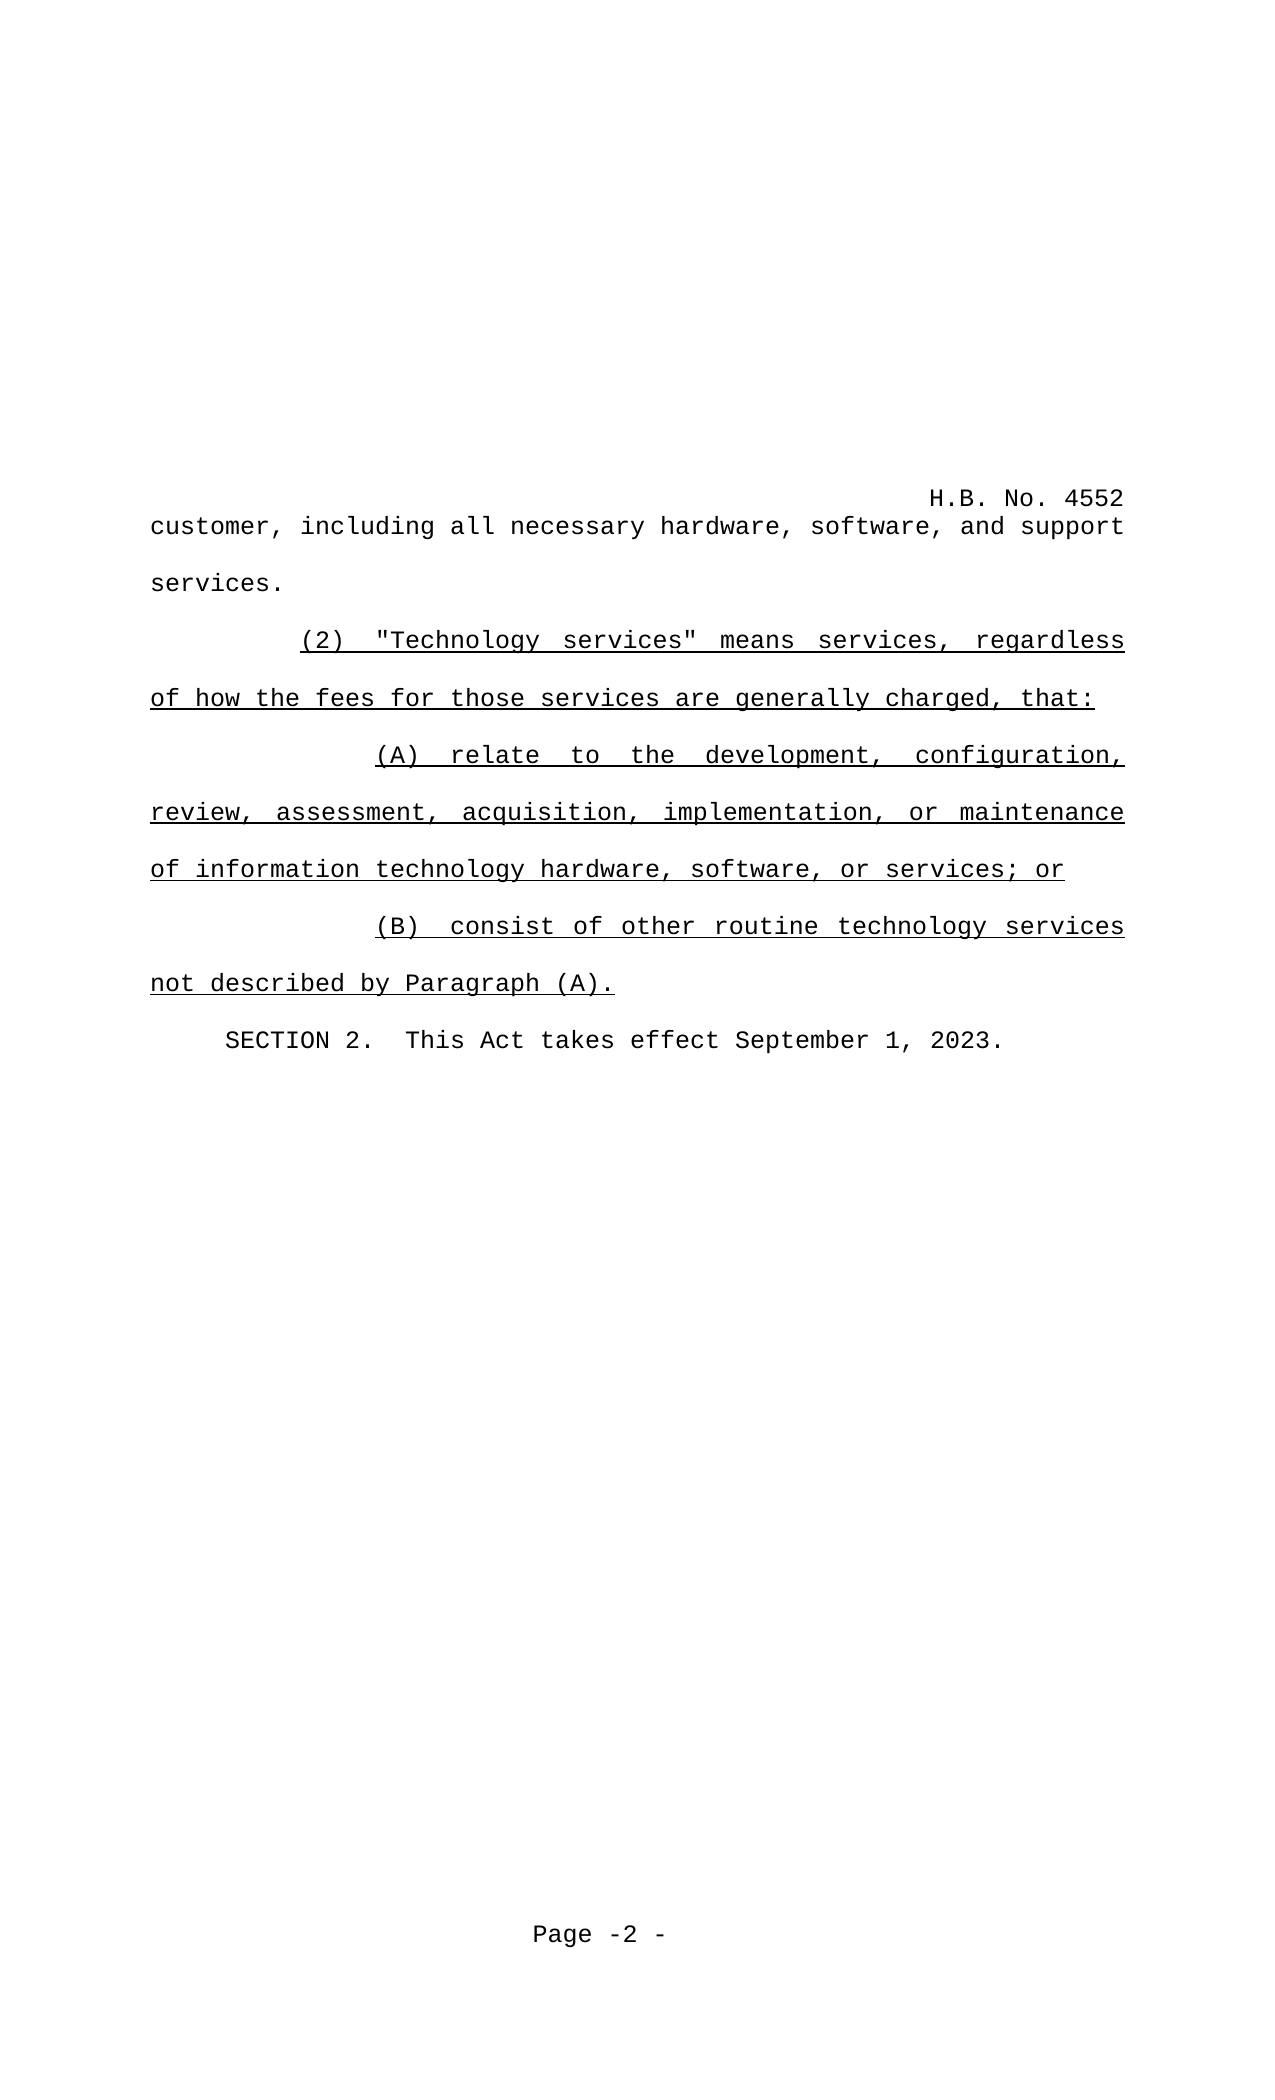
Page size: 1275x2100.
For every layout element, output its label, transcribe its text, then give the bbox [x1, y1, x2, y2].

text SECTION 2. This Act takes effect September 1, 2023. [150, 1027, 1125, 1056]
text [150, 514, 1125, 599]
text (A) relate to the development, configuration, review, assessment, acquisition, implementation, or maintenance of information technology hardware, software, or services; or [150, 742, 1125, 822]
text (B) consist of other routine technology services not described by Paragraph (A). [150, 913, 1125, 999]
text (A) relate to the development, configuration, review, assessment, acquisition, implementation, or maintenance of information technology hardware, software, or services; or [150, 824, 1125, 885]
text (2) "Technology services" means services, regardless of how the fees for those services are generally charged, that: [150, 628, 1125, 713]
